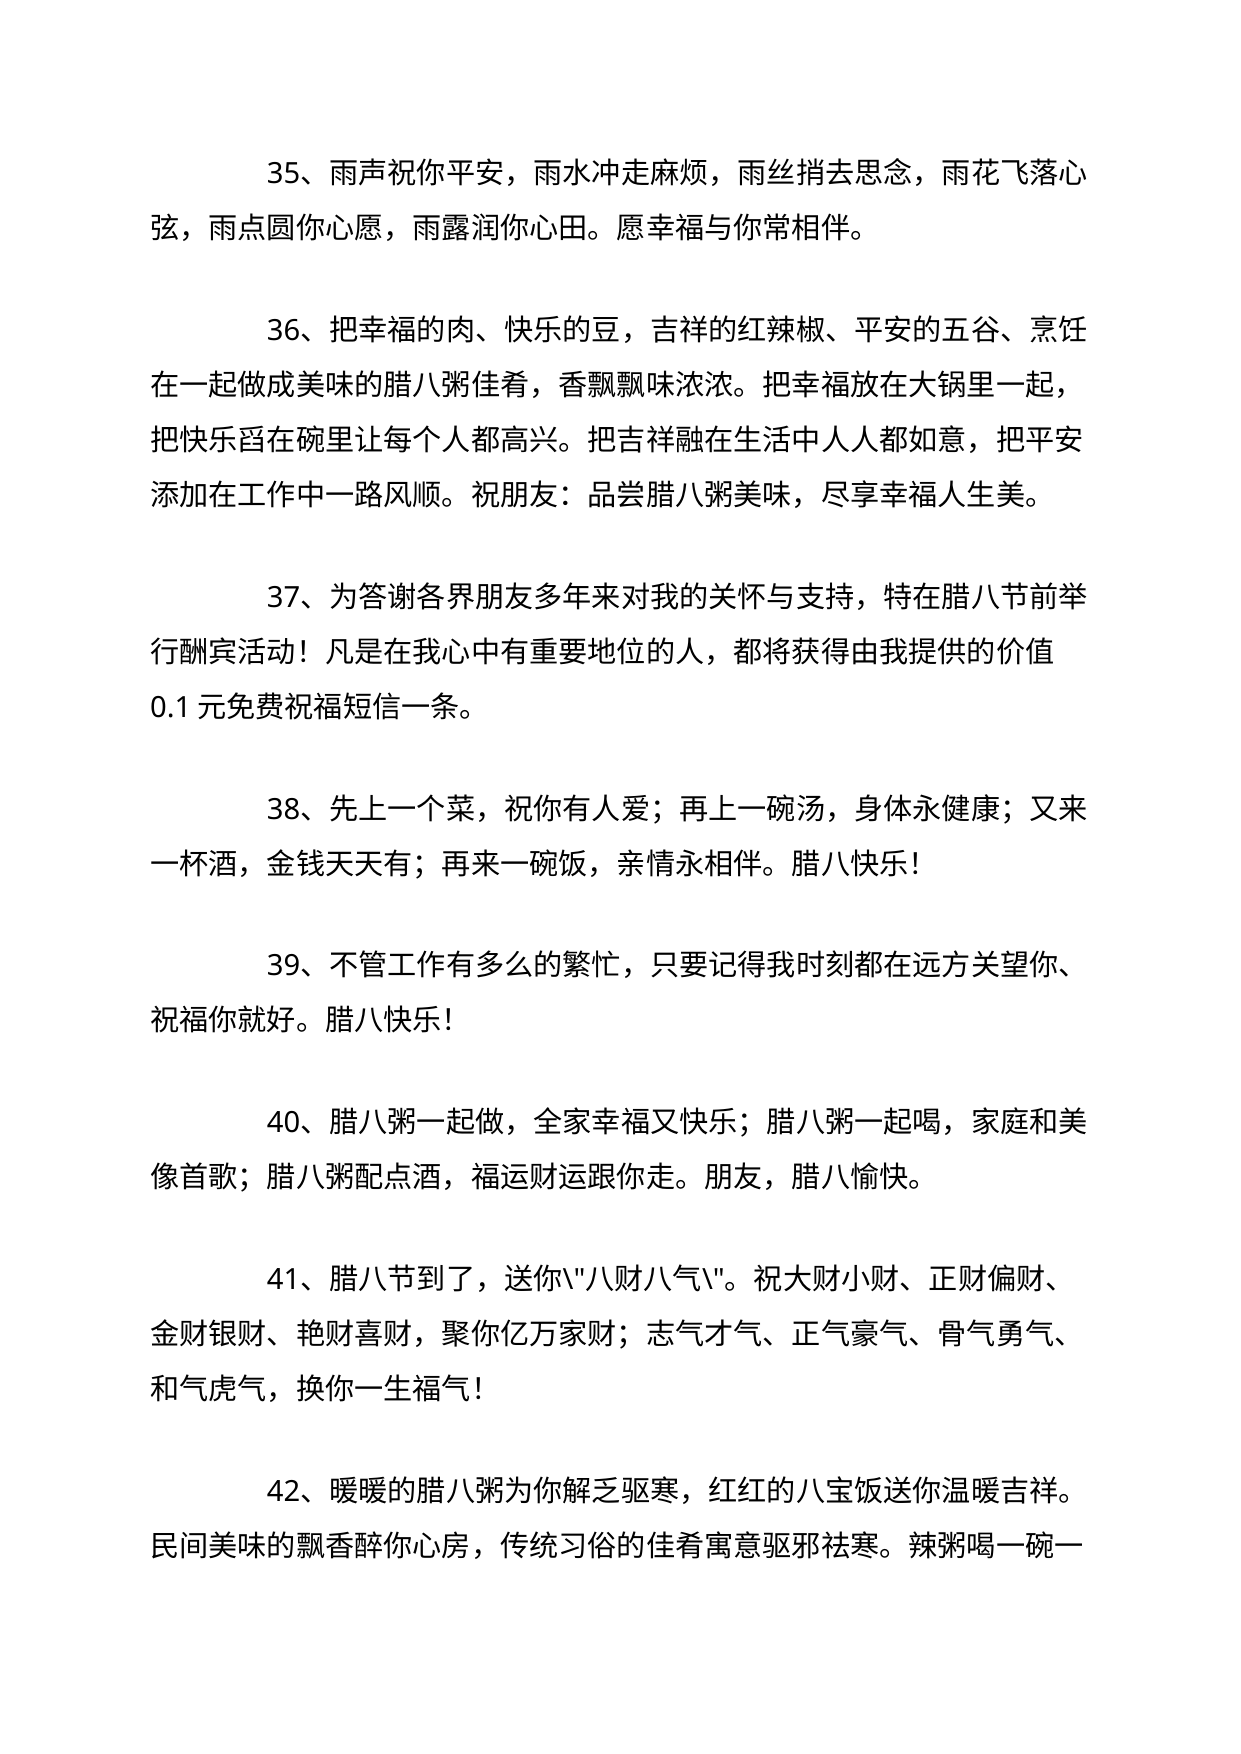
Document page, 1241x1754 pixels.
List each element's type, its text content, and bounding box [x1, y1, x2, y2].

text 36、把幸福的肉、快乐的豆，吉祥的红辣椒、平安的五谷、烹饪在一起做成美味的腊八粥佳肴，香飘飘味浓浓。把幸福放在大锅里一起，把快乐舀在碗里让每个人都高兴。把吉祥融在生活中人人都如意，把平安添加在工作中一路风顺。祝朋友：品尝腊八粥美味，尽享幸福人生美。 [150, 307, 1090, 514]
text 40、腊八粥一起做，全家幸福又快乐；腊八粥一起喝，家庭和美像首歌；腊八粥配点酒，福运财运跟你走。朋友，腊八愉快。 [150, 1099, 1090, 1196]
text 39、不管工作有多么的繁忙，只要记得我时刻都在远方关望你、祝福你就好。腊八快乐！ [150, 942, 1090, 1039]
text 41、腊八节到了，送你\"八财八气\"。祝大财小财、正财偏财、金财银财、艳财喜财，聚你亿万家财；志气才气、正气豪气、骨气勇气、和气虎气，换你一生福气！ [150, 1256, 1090, 1408]
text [150, 1467, 1090, 1564]
text 38、先上一个菜，祝你有人爱；再上一碗汤，身体永健康；又来一杯酒，金钱天天有；再来一碗饭，亲情永相伴。腊八快乐！ [150, 785, 1090, 882]
text 35、雨声祝你平安，雨水冲走麻烦，雨丝捎去思念，雨花飞落心弦，雨点圆你心愿，雨露润你心田。愿幸福与你常相伴。 [150, 150, 1090, 247]
text 37、为答谢各界朋友多年来对我的关怀与支持，特在腊八节前举行酬宾活动！凡是在我心中有重要地位的人，都将获得由我提供的价值0.1元免费祝福短信一条。 [150, 573, 1090, 726]
